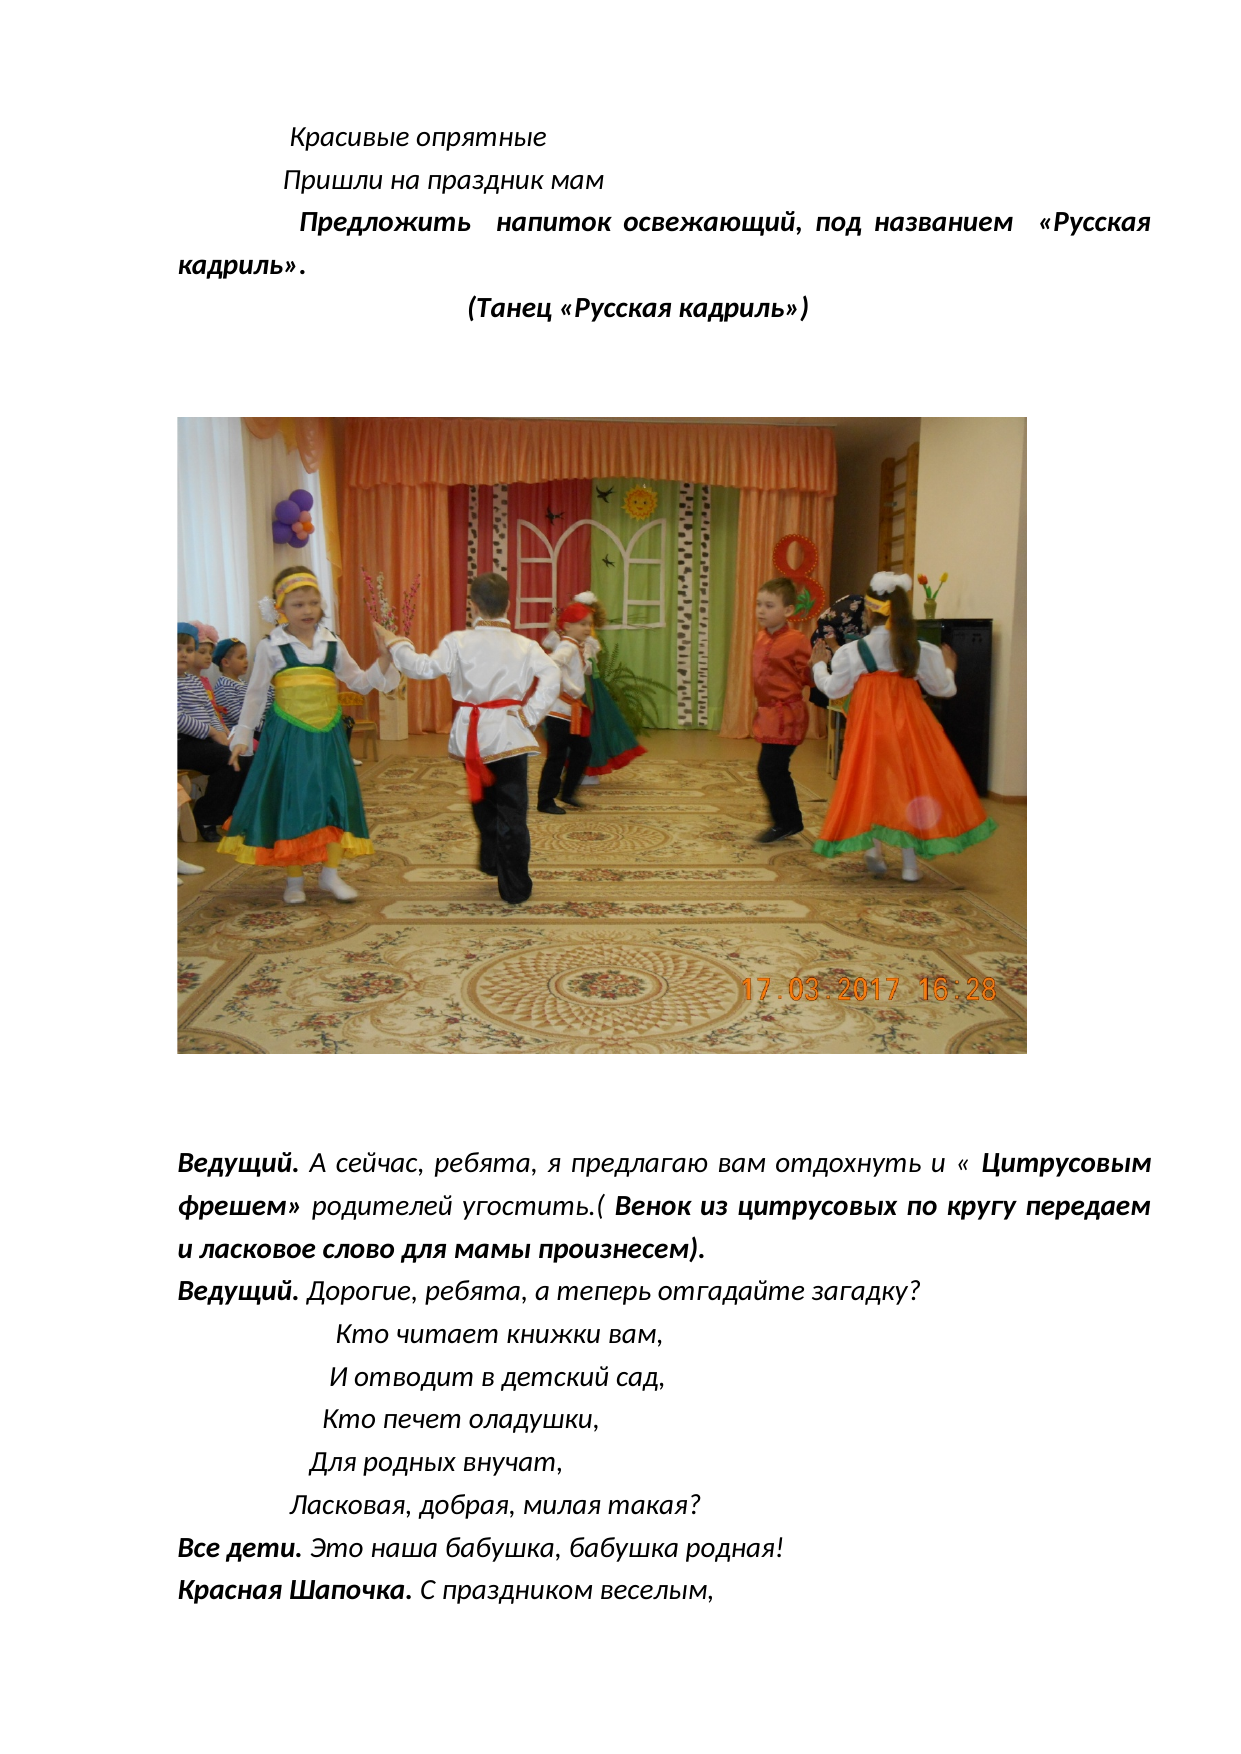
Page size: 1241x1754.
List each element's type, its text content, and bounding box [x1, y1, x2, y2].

text Кто печет оладушки, [177, 1401, 1152, 1436]
text Предложить напиток освежающий, под названием «Русская кадриль». [177, 203, 1152, 282]
text Ласковая, добрая, милая такая? [177, 1486, 1152, 1522]
text Все дети. Это наша бабушка, бабушка родная! [177, 1529, 1152, 1564]
text Красивые опрятные [177, 118, 1152, 154]
text Ведущий. Дорогие, ребята, а теперь отгадайте загадку? [177, 1272, 1152, 1308]
picture [177, 417, 1027, 1054]
text Ведущий. А сейчас, ребята, я предлагаю вам отдохнуть и « Цитрусовым фрешем» родителей угостить.( Венок из цитрусовых по кругу передаем и ласковое слово для мамы произнесем). [177, 1144, 1152, 1265]
text Пришли на праздник мам [177, 161, 1152, 196]
text И отводит в детский сад, [177, 1358, 1152, 1393]
text Для родных внучат, [177, 1443, 1152, 1479]
text Кто читает книжки вам, [177, 1315, 1152, 1351]
text Красная Шапочка. С праздником веселым, [177, 1571, 1152, 1607]
text (Танец «Русская кадриль») [177, 289, 1152, 324]
